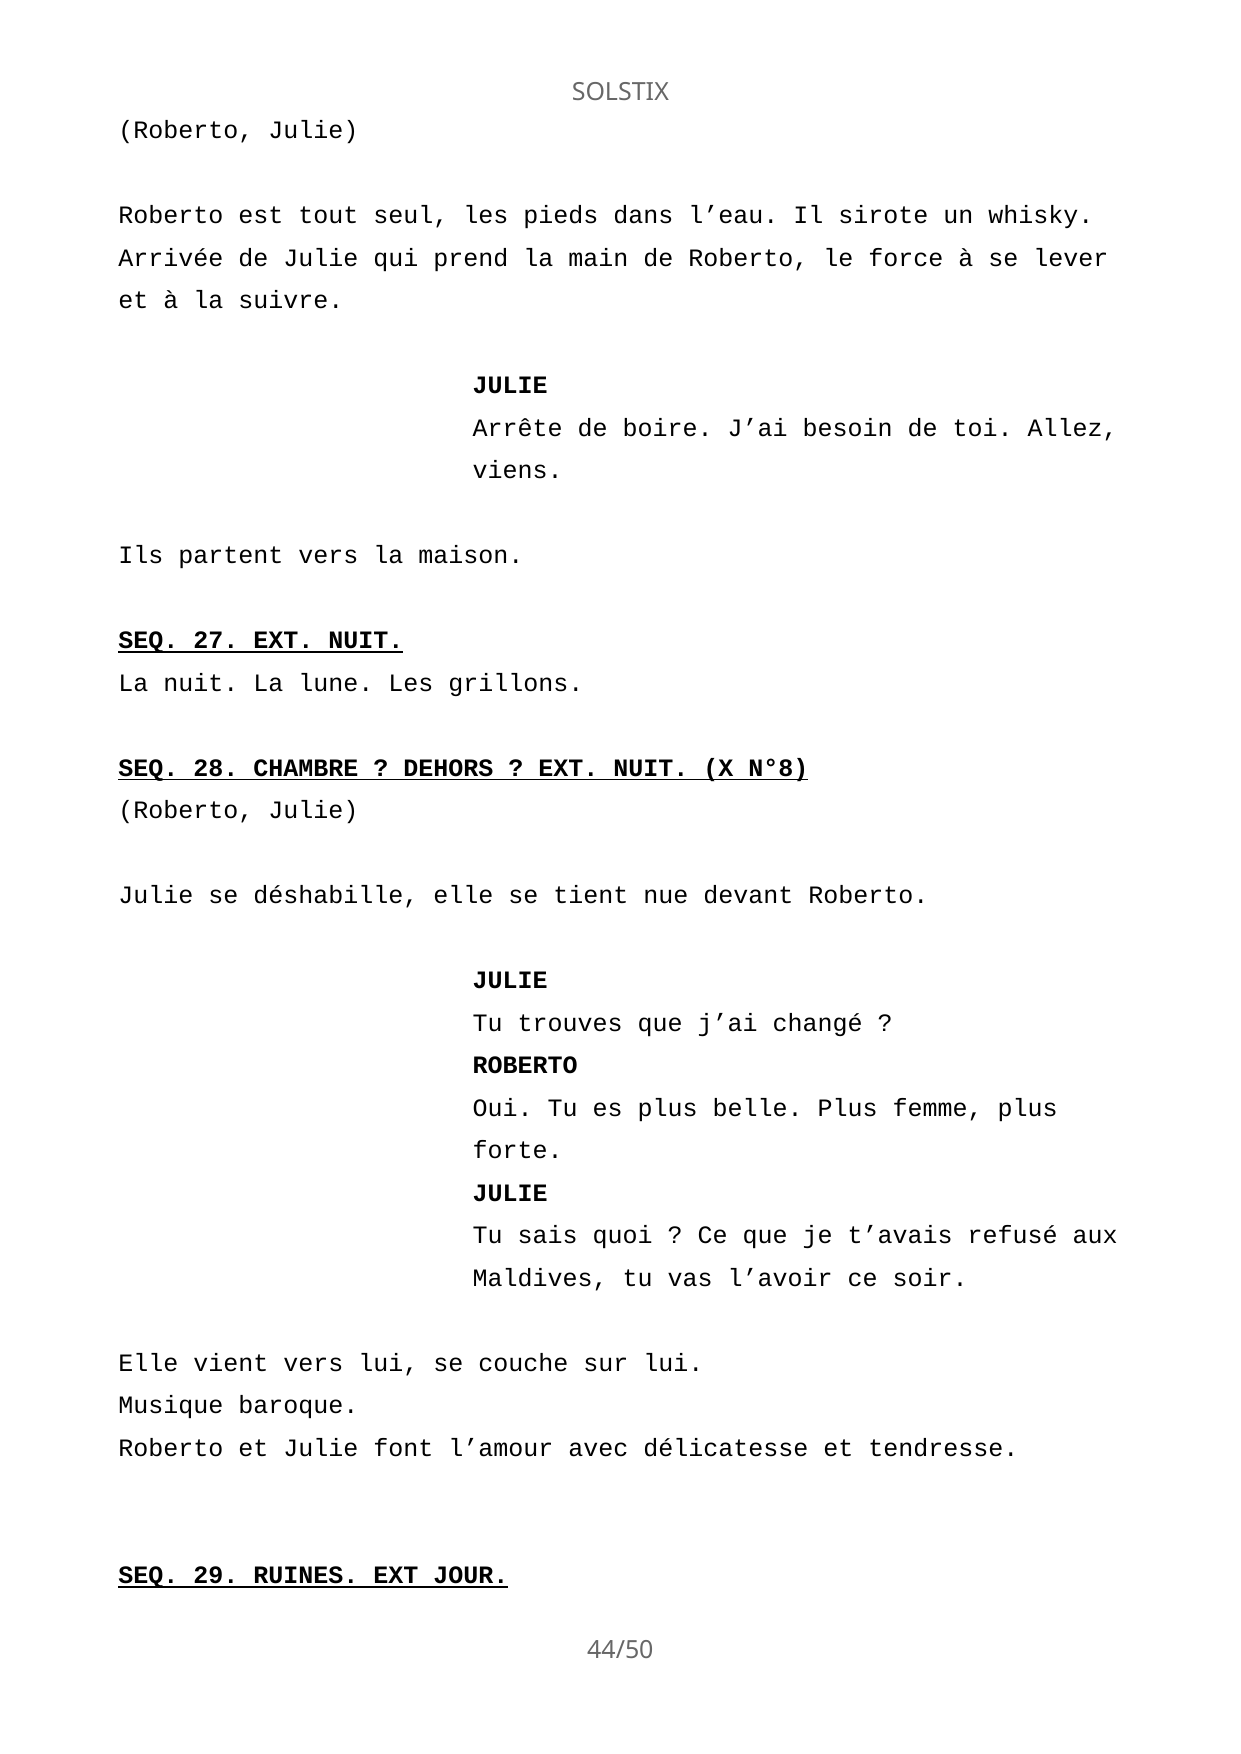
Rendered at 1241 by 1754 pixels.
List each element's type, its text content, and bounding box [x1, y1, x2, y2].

text Roberto [472, 1053, 1122, 1081]
text Seq. 27. EXT. Nuit. [118, 628, 1122, 656]
text Seq. 28. Chambre ? Dehors ? EXT. Nuit. (X n°8) [118, 756, 1122, 784]
text Roberto et Julie font l’amour avec délicatesse et tendresse. [118, 1436, 1122, 1464]
text Elle vient vers lui, se couche sur lui. [118, 1351, 1122, 1379]
text Julie [472, 373, 1122, 401]
text Musique baroque. [118, 1393, 1122, 1421]
text Arrête de boire. J’ai besoin de toi. Allez, viens. [472, 416, 1122, 486]
text Julie se déshabille, elle se tient nue devant Roberto. [118, 883, 1122, 911]
text Arrivée de Julie qui prend la main de Roberto, le force à se lever et à la suivre. [118, 246, 1122, 316]
text Seq. 29. Ruines. Ext Jour. [118, 1563, 1122, 1591]
text Roberto est tout seul, les pieds dans l’eau. Il sirote un whisky. [118, 203, 1122, 231]
text Oui. Tu es plus belle. Plus femme, plus forte. [472, 1096, 1122, 1166]
text La nuit. La lune. Les grillons. [118, 671, 1122, 699]
text (Roberto, Julie) [118, 798, 1122, 826]
text (Roberto, Julie) [118, 118, 1122, 146]
text Tu trouves que j’ai changé ? [472, 1011, 1122, 1039]
text Tu sais quoi ? Ce que je t’avais refusé aux Maldives, tu vas l’avoir ce soir. [472, 1223, 1122, 1294]
text Julie [472, 968, 1122, 996]
text Ils partent vers la maison. [118, 543, 1122, 571]
text Julie [472, 1181, 1122, 1209]
